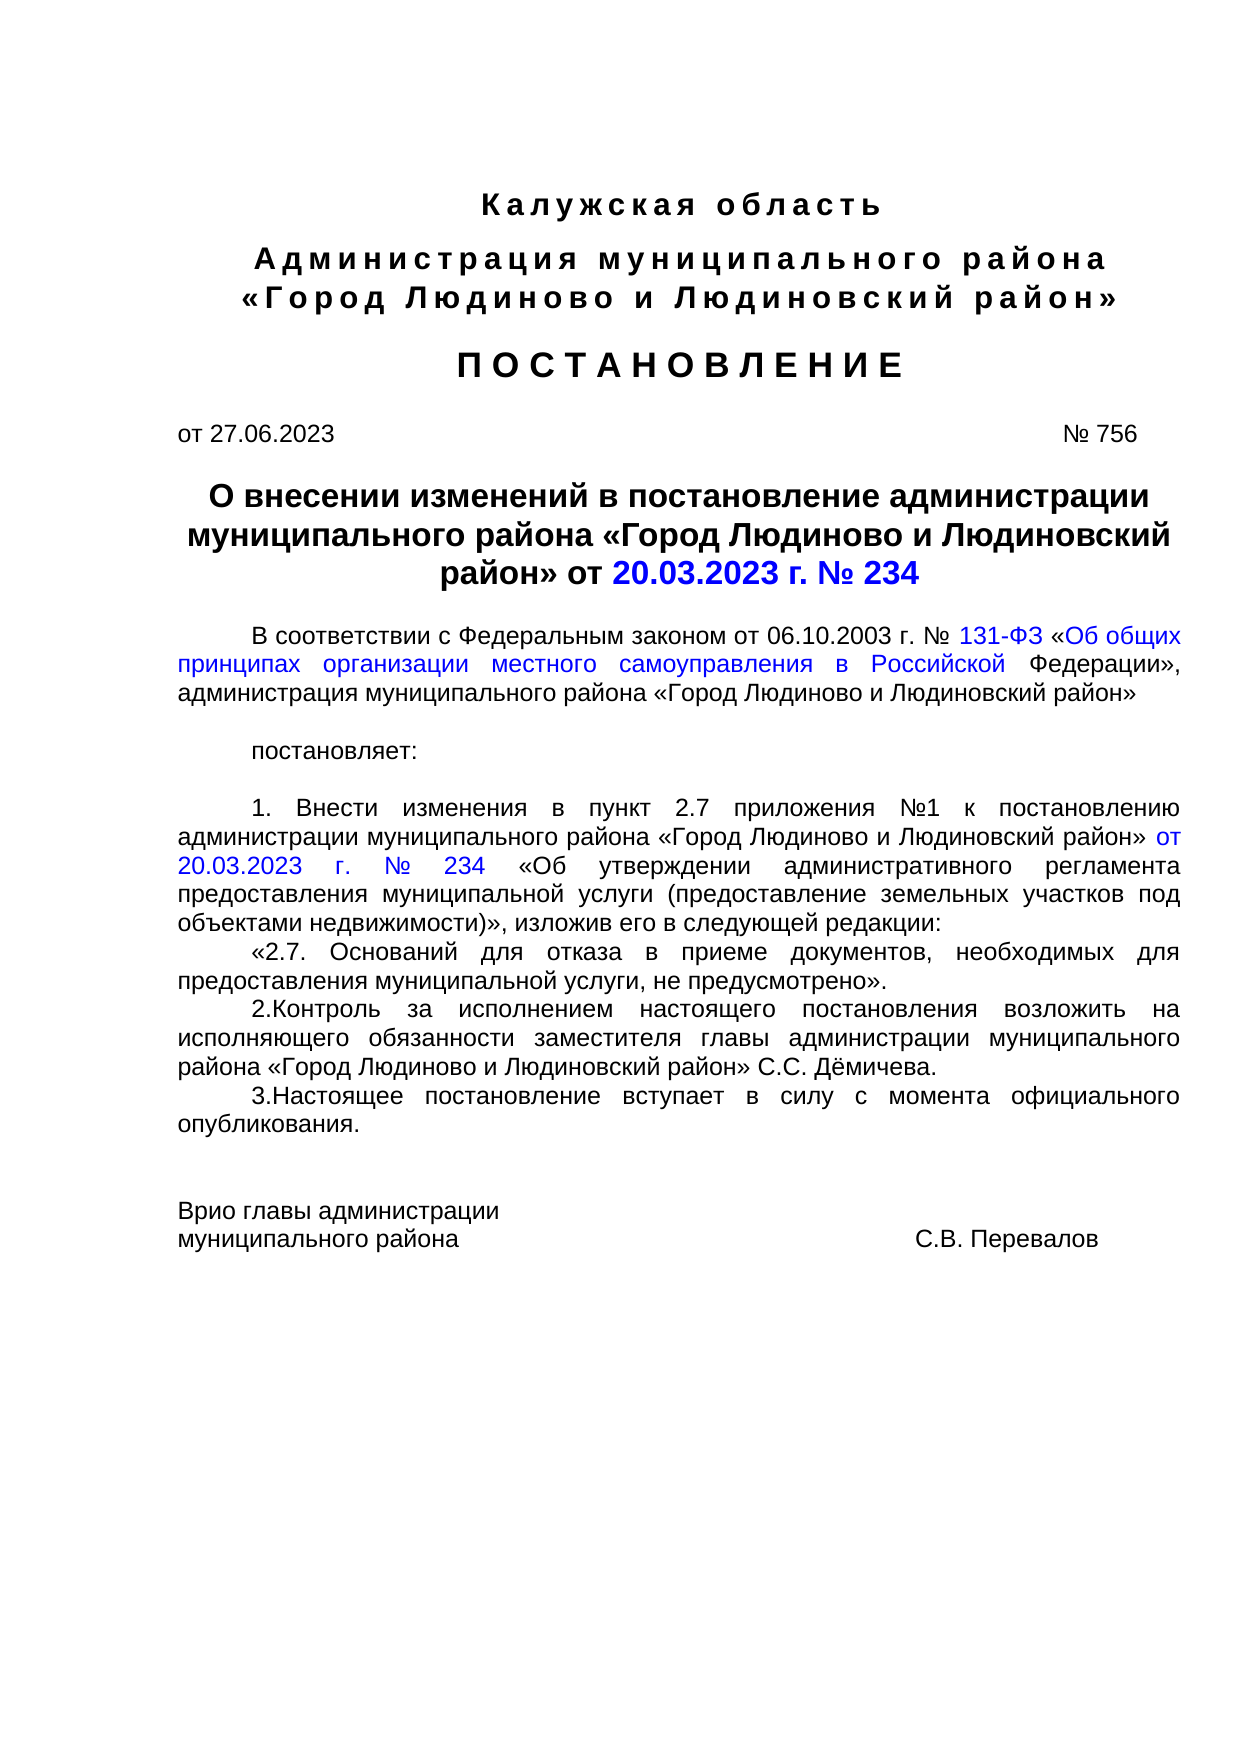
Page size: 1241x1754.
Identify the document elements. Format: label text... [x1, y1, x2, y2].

text 2.Контроль за исполнением настоящего постановления возложить на исполняющего обязанности заместителя главы администрации муниципального района «Город Людиново и Людиновский район» С.С. Дёмичева. [177, 994, 1181, 1081]
text от 27.06.2023 № 756 [177, 419, 1181, 448]
text О внесении изменений в постановление администрации муниципального района «Город Людиново и Людиновский район» от 20.03.2023 г. № 234 [177, 477, 1181, 592]
text Администрация муниципального района [177, 240, 1181, 276]
text «2.7. Оснований для отказа в приеме документов, необходимых для предоставления муниципальной услуги, не предусмотрено». [177, 937, 1181, 994]
text 3.Настоящее постановление вступает в силу с момента официального опубликования. [177, 1081, 1181, 1138]
text В соответствии с Федеральным законом от 06.10.2003 г. № 131-ФЗ «Об общих принципах организации местного самоуправления в Российской Федерации», администрация муниципального района «Город Людиново и Людиновский район» [177, 621, 1181, 707]
text Врио главы администрации [177, 1196, 1181, 1224]
subtitle Калужская область [177, 186, 1184, 222]
text муниципального района С.В. Перевалов [177, 1224, 1181, 1253]
text «Город Людиново и Людиновский район» [177, 279, 1181, 316]
text 1. Внести изменения в пункт 2.7 приложения №1 к постановлению администрации муниципального района «Город Людиново и Людиновский район» от 20.03.2023 г. № 234 «Об утверждении административного регламента предоставления муниципальной услуги (предоставление земельных участков под объектами недвижимости)», изложив его в следующей редакции: [177, 793, 1181, 937]
text постановляет: [177, 736, 1181, 764]
subtitle П О С Т А Н О В Л Е Н И Е [177, 344, 1181, 385]
